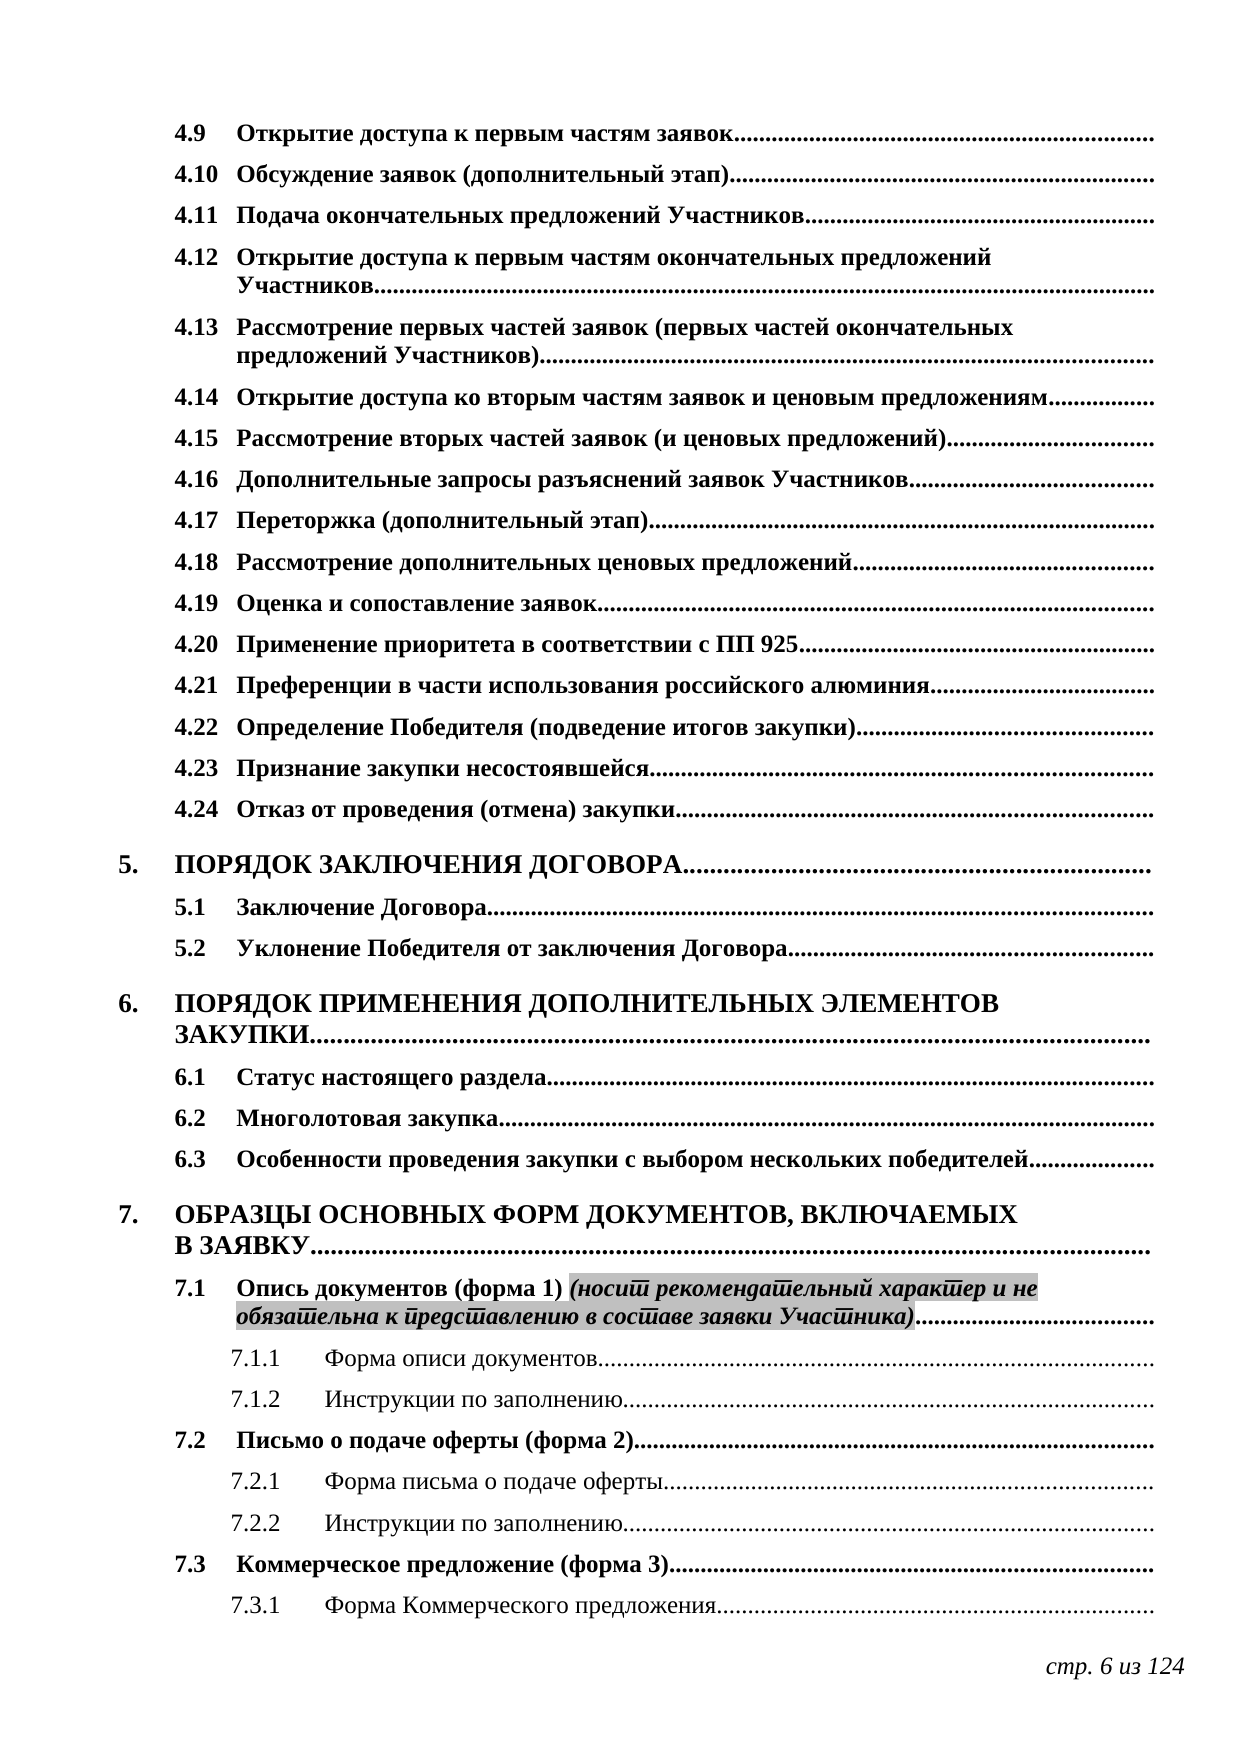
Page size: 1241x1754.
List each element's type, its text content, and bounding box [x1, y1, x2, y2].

text 5.1 Заключение Договора 55 [174, 892, 1093, 921]
text 4.16 Дополнительные запросы разъяснений заявок Участников 44 [174, 464, 1093, 493]
text 7. ОБРАЗЦЫ ОСНОВНЫХ ФОРМ ДОКУМЕНТОВ, ВКЛЮЧАЕМЫХ В ЗАЯВКУ 60 [118, 1198, 1063, 1260]
text 7.2 Письмо о подаче оферты (форма 2) 62 [174, 1425, 1093, 1454]
text 4.19 Оценка и сопоставление заявок 47 [174, 588, 1093, 617]
text 5. ПОРЯДОК ЗАКЛЮЧЕНИЯ ДОГОВОРА 55 [118, 848, 1063, 879]
text 4.11 Подача окончательных предложений Участников 40 [174, 201, 1093, 229]
text 4.23 Признание закупки несостоявшейся 53 [174, 753, 1093, 782]
text 7.3 Коммерческое предложение (форма 3) 67 [174, 1549, 1093, 1578]
text 4.12 Открытие доступа к первым частям окончательных предложений Участников 40 [174, 242, 1093, 299]
text 6.3 Особенности проведения закупки с выбором нескольких победителей 59 [174, 1144, 1093, 1173]
text 7.1 Опись документов (форма 1) (носит рекомендательный характер и не обязательна к представлению в составе заявки Участника) 60 [915, 1273, 1093, 1330]
text 4.22 Определение Победителя (подведение итогов закупки) 52 [174, 712, 1093, 741]
text 4.10 Обсуждение заявок (дополнительный этап) 38 [174, 159, 1093, 188]
text 6.2 Многолотовая закупка 58 [174, 1103, 1093, 1132]
text 4.14 Открытие доступа ко вторым частям заявок и ценовым предложениям 42 [174, 382, 1093, 411]
text 7.2.2 Инструкции по заполнению 66 [230, 1508, 1063, 1536]
text 4.24 Отказ от проведения (отмена) закупки 54 [174, 794, 1093, 823]
text 7.2.1 Форма письма о подаче оферты 62 [230, 1466, 1063, 1495]
text 4.18 Рассмотрение дополнительных ценовых предложений 47 [174, 547, 1093, 576]
text 4.20 Применение приоритета в соответствии с ПП 925 48 [174, 629, 1093, 658]
text 7.1.1 Форма описи документов 60 [230, 1343, 1063, 1371]
text 6. ПОРЯДОК ПРИМЕНЕНИЯ ДОПОЛНИТЕЛЬНЫХ ЭЛЕМЕНТОВ ЗАКУПКИ 58 [118, 987, 1063, 1049]
text 5.2 Уклонение Победителя от заключения Договора 56 [174, 933, 1093, 962]
text 7.1.2 Инструкции по заполнению 61 [230, 1384, 1063, 1413]
text 7.1 Опись документов (форма 1) (носит рекомендательный характер и не обязательна к представлению в составе заявки Участника) 60 [174, 1273, 569, 1330]
text 4.15 Рассмотрение вторых частей заявок (и ценовых предложений) 43 [174, 423, 1093, 452]
text 4.17 Переторжка (дополнительный этап) 46 [174, 506, 1093, 534]
text 4.13 Рассмотрение первых частей заявок (первых частей окончательных предложений Участников) 41 [174, 312, 1093, 369]
text 4.9 Открытие доступа к первым частям заявок 38 [174, 118, 1093, 147]
text 6.1 Статус настоящего раздела 58 [174, 1062, 1093, 1090]
text 7.3.1 Форма Коммерческого предложения 67 [230, 1590, 1063, 1619]
text 4.21 Преференции в части использования российского алюминия 51 [174, 671, 1093, 699]
